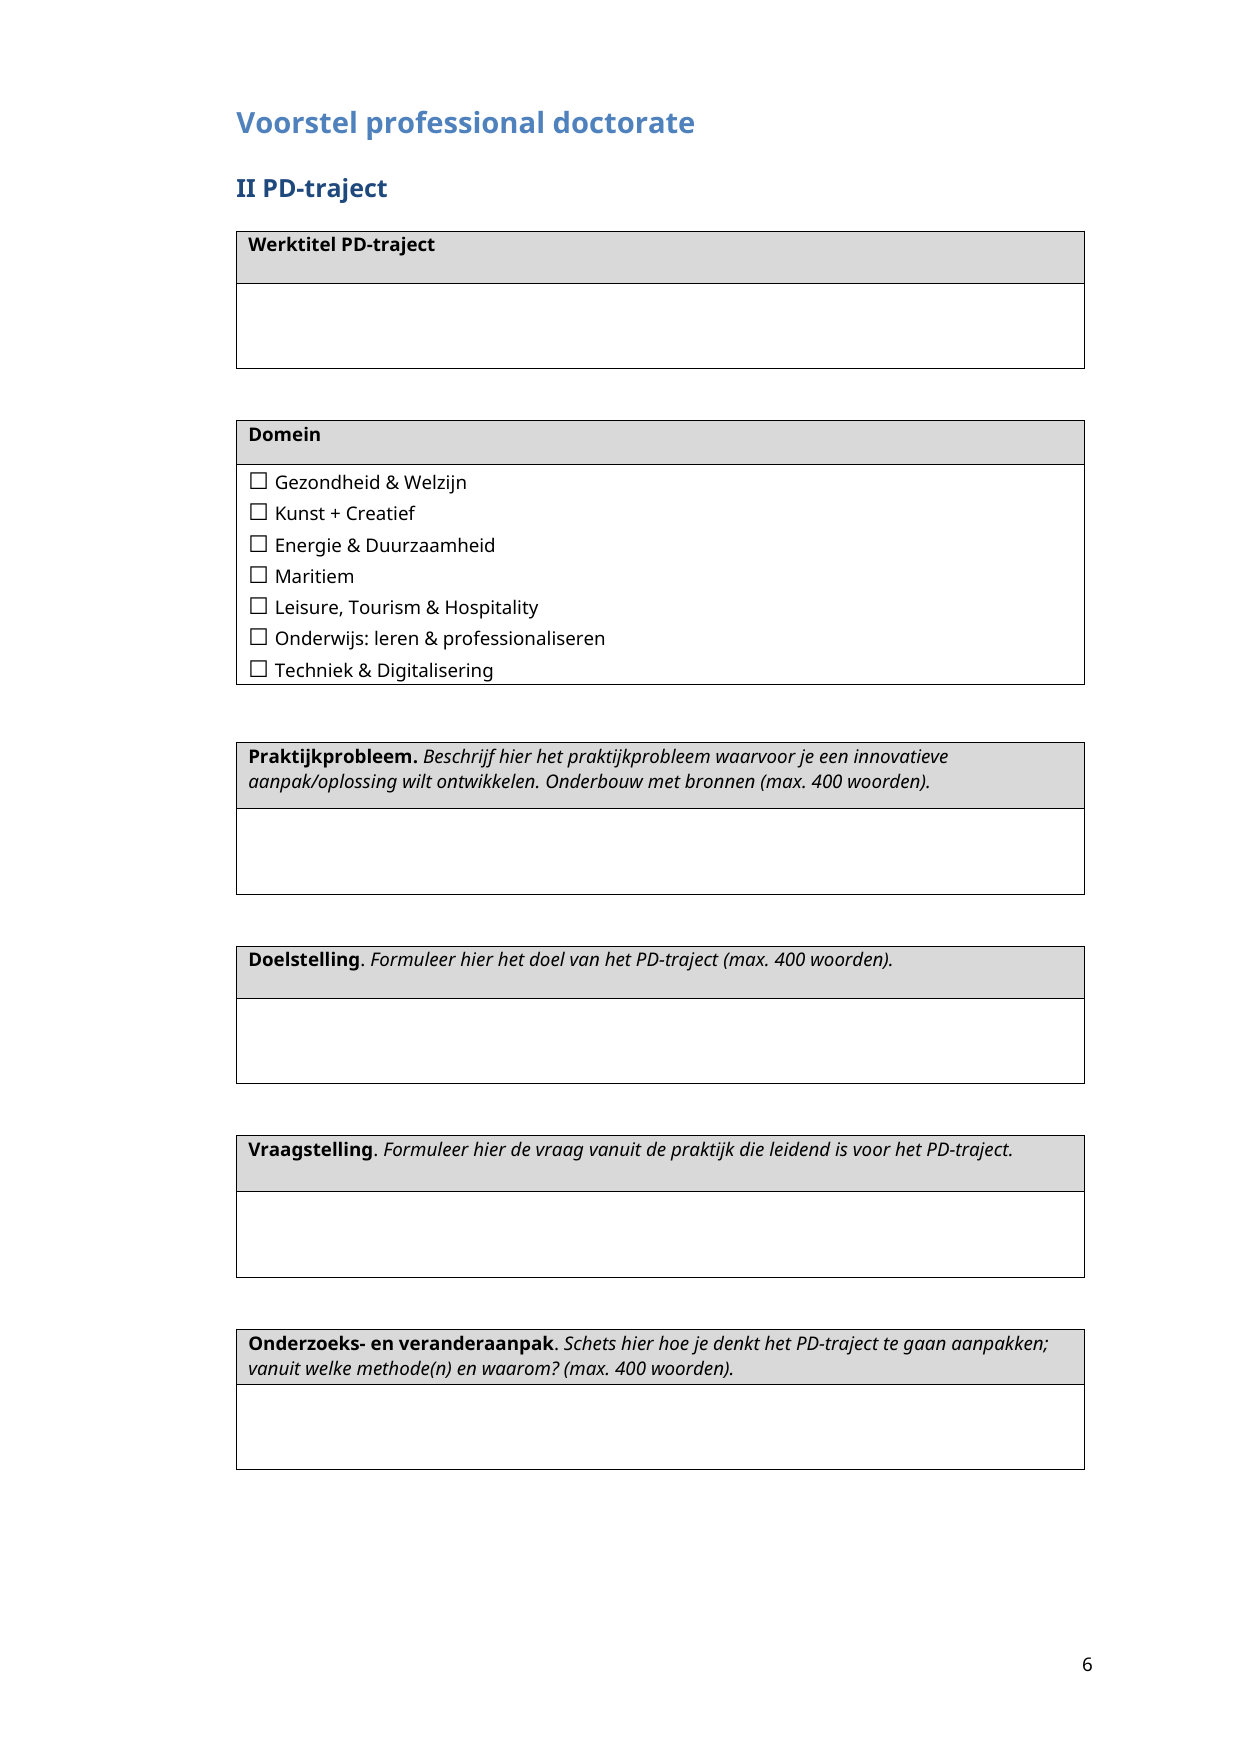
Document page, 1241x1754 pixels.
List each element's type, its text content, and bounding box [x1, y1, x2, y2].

table_cell [237, 809, 1084, 893]
table_header Praktijkprobleem. Beschrijf hier het praktijkprobleem waarvoor je een innovatieve aanpak/oplossing wilt ontwikkelen. Onderbouw met bronnen (max. 400 woorden). [237, 743, 1084, 808]
table_header Domein [237, 421, 1084, 464]
table_cell [237, 1192, 1084, 1277]
table_header Doelstelling. Formuleer hier het doel van het PD-traject (max. 400 woorden). [237, 947, 1084, 998]
table_cell [237, 284, 1084, 368]
table_cell [237, 999, 1084, 1083]
table_header Vraagstelling. Formuleer hier de vraag vanuit de praktijk die leidend is voor het PD-traject. [237, 1136, 1084, 1191]
table_header Onderzoeks- en veranderaanpak. Schets hier hoe je denkt het PD-traject te gaan aanpakken; vanuit welke methode(n) en waarom? (max. 400 woorden). [237, 1330, 1084, 1384]
table_cell [237, 1385, 1084, 1469]
table_header Werktitel PD-traject [237, 232, 1084, 283]
text II PD-traject [236, 171, 1093, 205]
table_cell Gezondheid & Welzijn Kunst + Creatief Energie & Duurzaamheid Maritiem Leisure, Tourism & Hospitality Onderwijs: leren & professionaliseren Techniek & Digitalisering [237, 465, 1084, 684]
